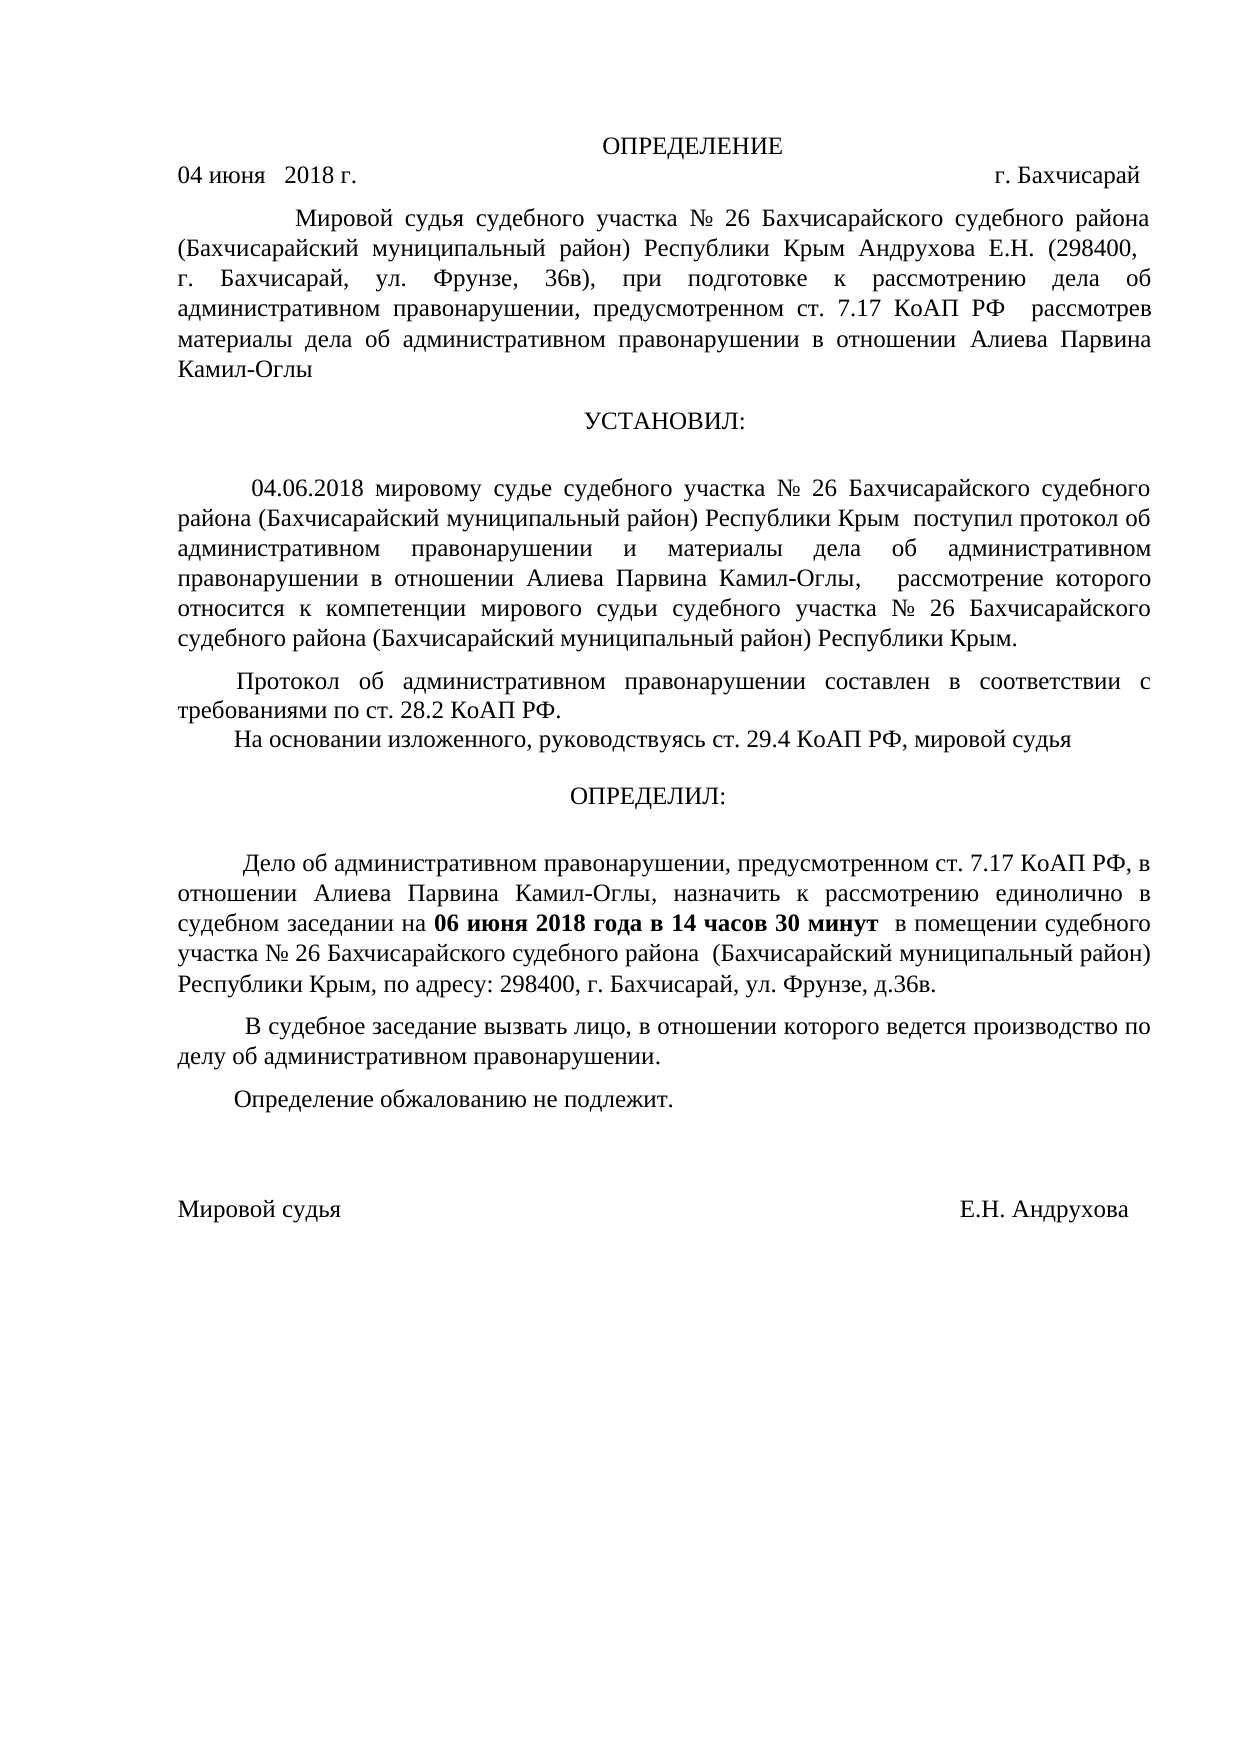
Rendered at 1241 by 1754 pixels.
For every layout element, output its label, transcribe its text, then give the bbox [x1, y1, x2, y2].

text ОПРЕДЕЛИЛ: [177, 781, 1152, 810]
text ОПРЕДЕЛЕНИЕ [177, 131, 1152, 160]
text На основании изложенного, руководствуясь ст. 29.4 КоАП РФ, мировой судья [177, 724, 1152, 752]
text УСТАНОВИЛ: [177, 406, 1152, 435]
text Мировой судья Е.Н. Андрухова [177, 1194, 1152, 1222]
text Мировой судья судебного участка № 26 Бахчисарайского судебного района (Бахчисарайский муниципальный район) Республики Крым Андрухова Е.Н. (298400, г. Бахчисарай, ул. Фрунзе, 36в), при подготовке к рассмотрению дела об административном правонарушении, предусмотренном ст. 7.17 КоАП РФ рассмотрев материалы дела об административном правонарушении в отношении Алиева Парвина Камил-Оглы [177, 203, 1152, 382]
text Дело об административном правонарушении, предусмотренном ст. 7.17 КоАП РФ, в отношении Алиева Парвина Камил-Оглы, назначить к рассмотрению единолично в судебном заседании на 06 июня 2018 года в 14 часов 30 минут в помещении судебного участка № 26 Бахчисарайского судебного района (Бахчисарайский муниципальный район) Республики Крым, по адресу: 298400, г. Бахчисарай, ул. Фрунзе, д.36в. [177, 848, 1152, 997]
text В судебное заседание вызвать лицо, в отношении которого ведется производство по делу об административном правонарушении. [177, 1011, 1152, 1070]
text Протокол об административном правонарушении составлен в соответствии с требованиями по ст. 28.2 КоАП РФ. [177, 666, 1152, 724]
text Определение обжалованию не подлежит. [177, 1084, 1152, 1113]
text 04.06.2018 мировому судье судебного участка № 26 Бахчисарайского судебного района (Бахчисарайский муниципальный район) Республики Крым поступил протокол об административном правонарушении и материалы дела об административном правонарушении в отношении Алиева Парвина Камил-Оглы, рассмотрение которого относится к компетенции мирового судьи судебного участка № 26 Бахчисарайского судебного района (Бахчисарайский муниципальный район) Республики Крым. [177, 473, 1152, 652]
text 04 июня 2018 г. г. Бахчисарай [177, 160, 1152, 189]
